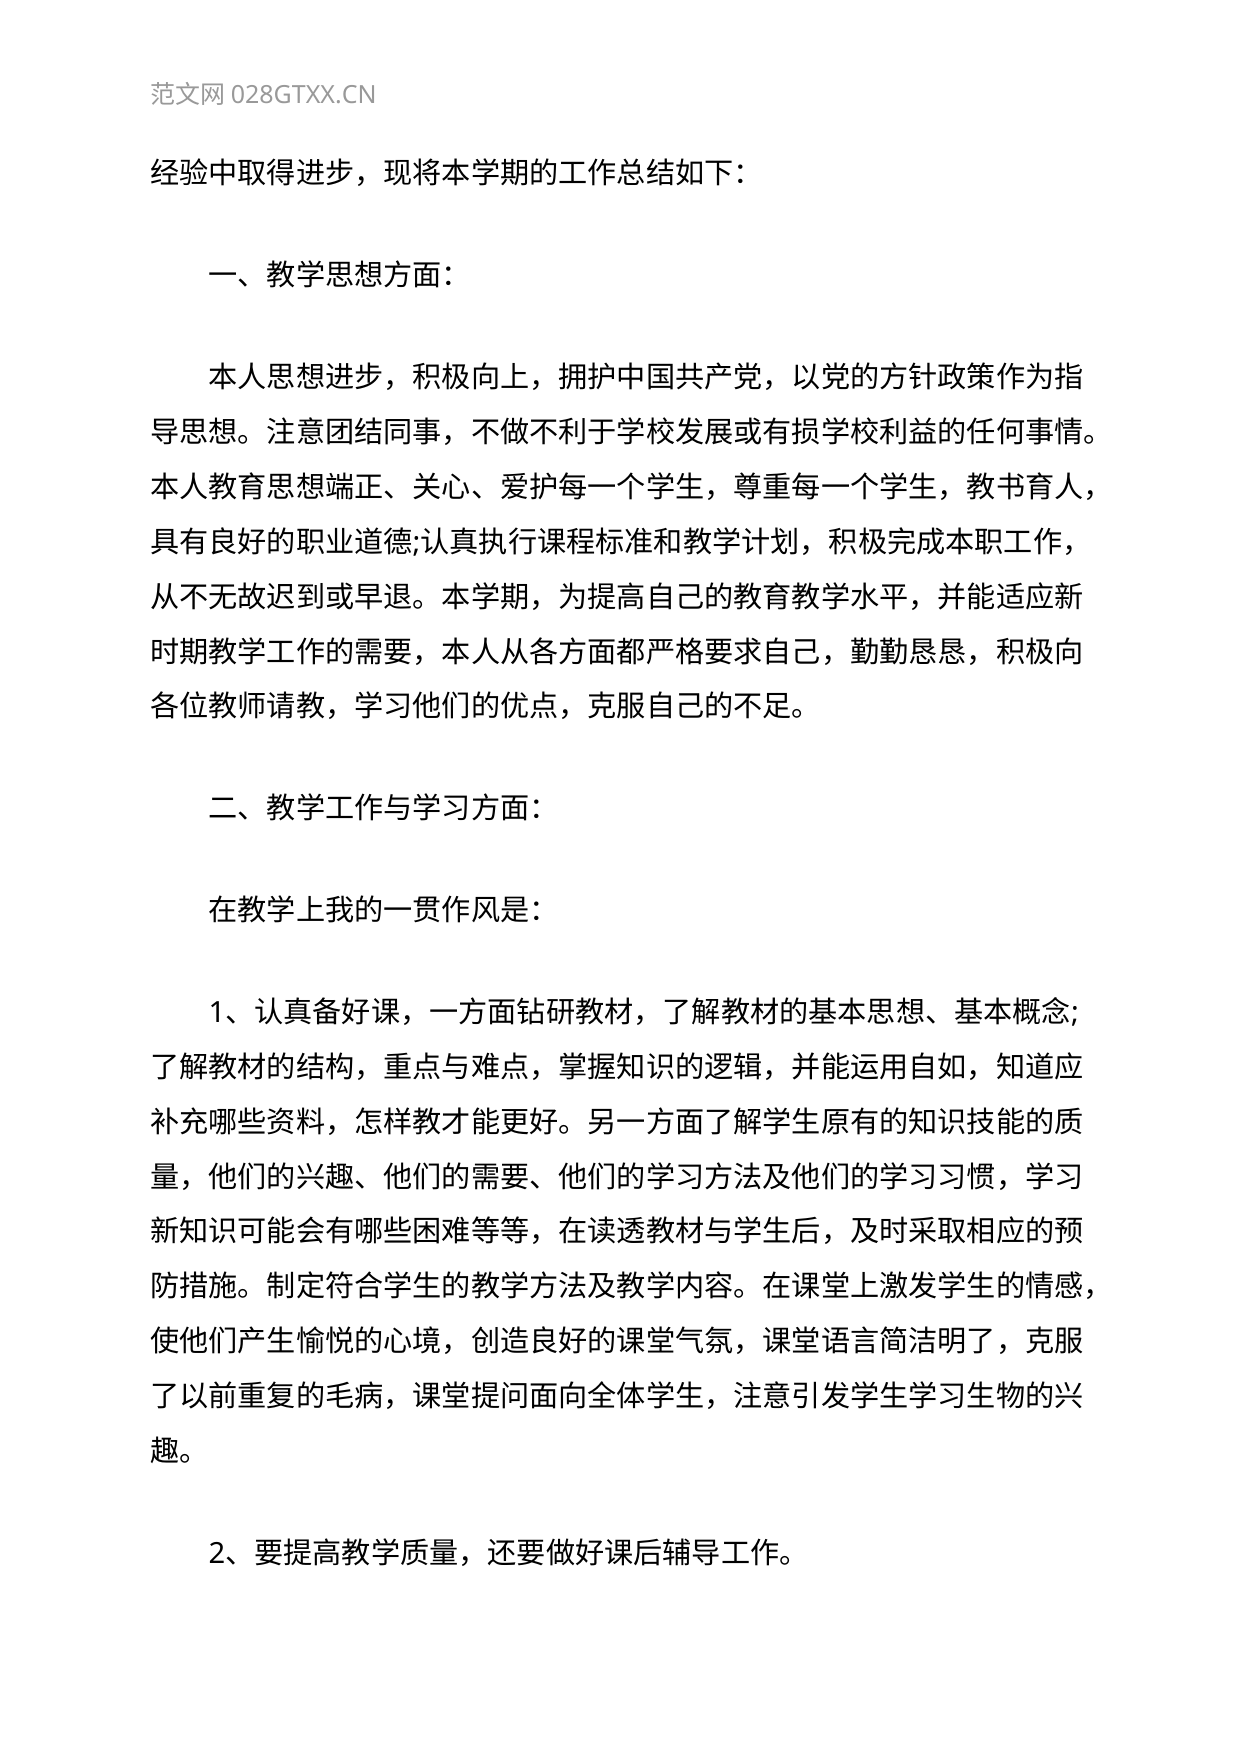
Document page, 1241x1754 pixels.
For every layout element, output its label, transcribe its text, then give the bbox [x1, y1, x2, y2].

text 一、教学思想方面： [150, 252, 1090, 294]
text 本人思想进步，积极向上，拥护中国共产党，以党的方针政策作为指导思想。注意团结同事，不做不利于学校发展或有损学校利益的任何事情。本人教育思想端正、关心、爱护每一个学生，尊重每一个学生，教书育人，具有良好的职业道德;认真执行课程标准和教学计划，积极完成本职工作，从不无故迟到或早退。本学期，为提高自己的教育教学水平，并能适应新时期教学工作的需要，本人从各方面都严格要求自己，勤勤恳恳，积极向各位教师请教，学习他们的优点，克服自己的不足。 [150, 353, 1090, 725]
text 2、要提高教学质量，还要做好课后辅导工作。 [150, 1529, 1090, 1572]
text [150, 150, 1090, 192]
text 在教学上我的一贯作风是： [150, 887, 1090, 929]
text 1、认真备好课，一方面钻研教材，了解教材的基本思想、基本概念;了解教材的结构，重点与难点，掌握知识的逻辑，并能运用自如，知道应补充哪些资料，怎样教才能更好。另一方面了解学生原有的知识技能的质量，他们的兴趣、他们的需要、他们的学习方法及他们的学习习惯，学习新知识可能会有哪些困难等等，在读透教材与学生后，及时采取相应的预防措施。制定符合学生的教学方法及教学内容。在课堂上激发学生的情感，使他们产生愉悦的心境，创造良好的课堂气氛，课堂语言简洁明了，克服了以前重复的毛病，课堂提问面向全体学生，注意引发学生学习生物的兴趣。 [150, 988, 1090, 1470]
text 二、教学工作与学习方面： [150, 785, 1090, 827]
